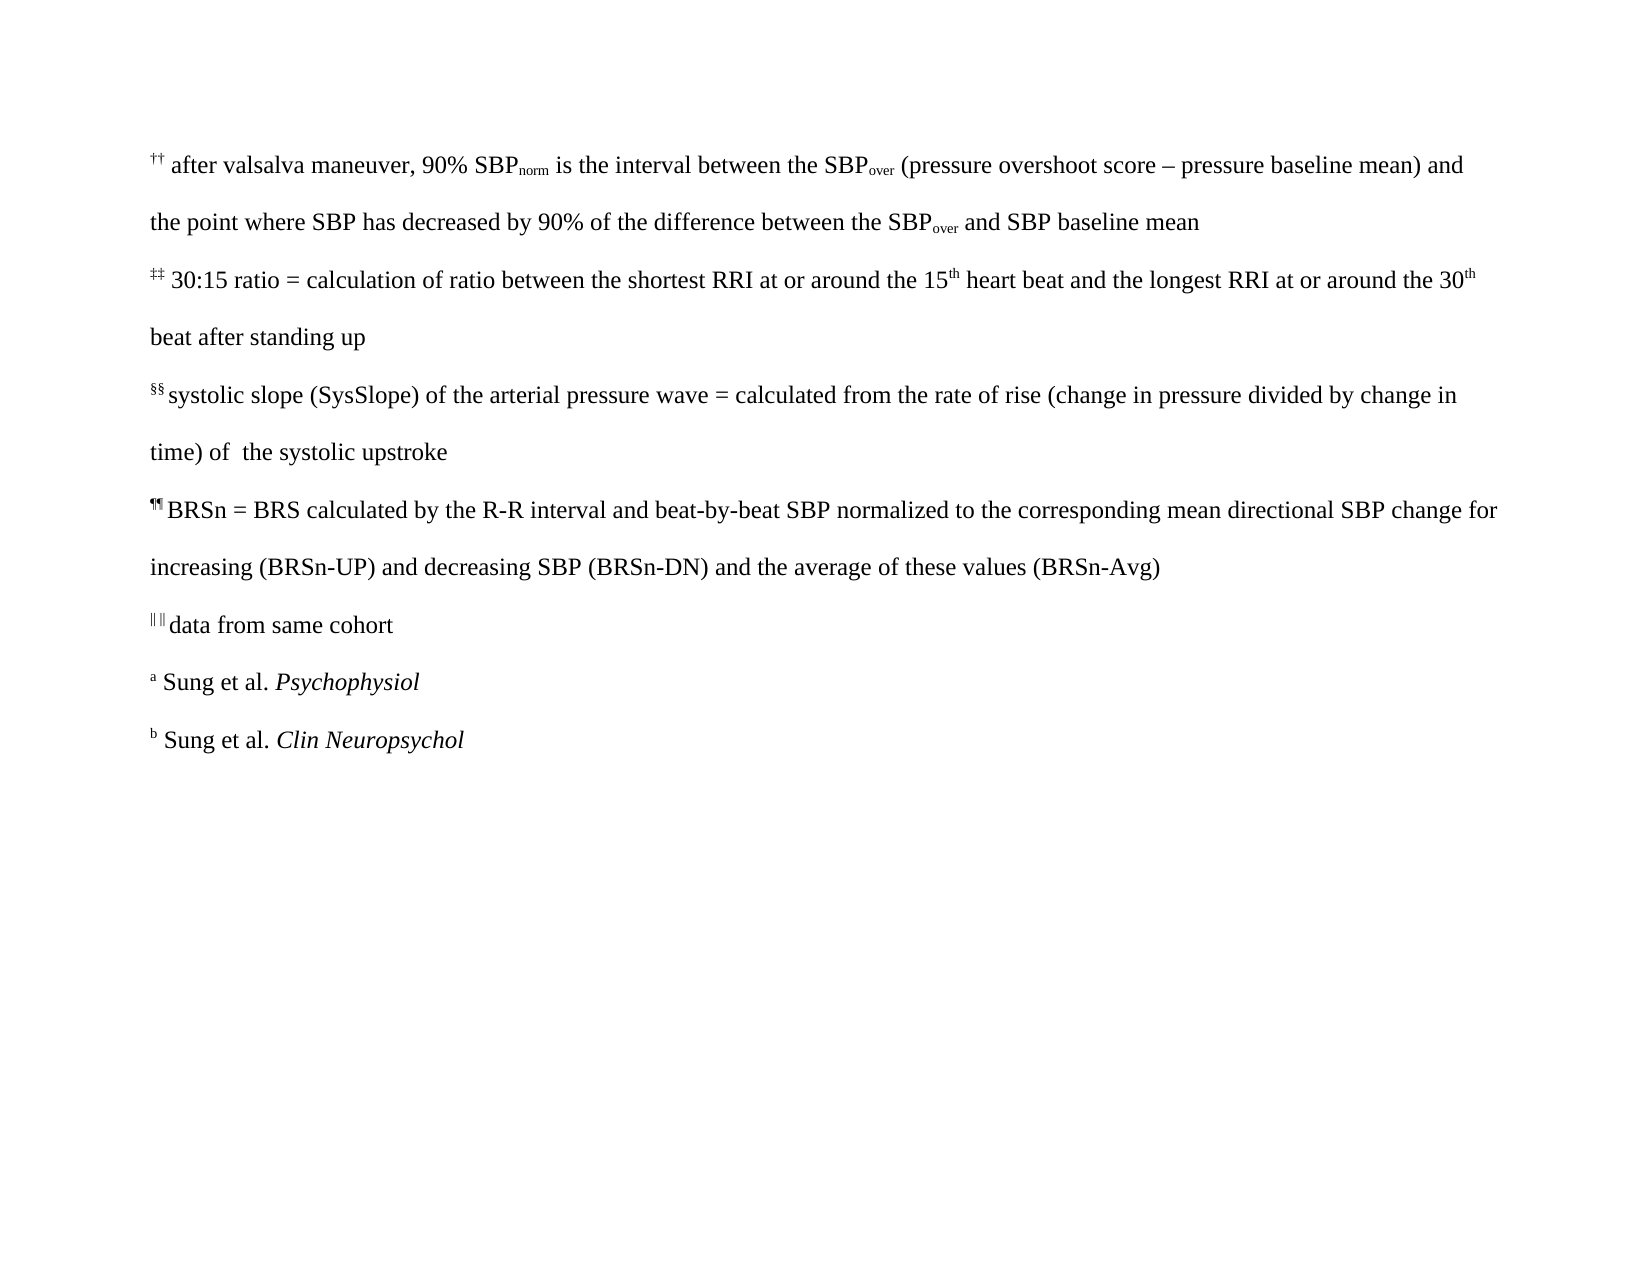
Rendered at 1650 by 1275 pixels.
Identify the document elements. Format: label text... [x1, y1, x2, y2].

text §§ systolic slope (SysSlope) of the arterial pressure wave = calculated from the rate of rise (change in pressure divided by change in time) of the systolic upstroke [150, 380, 1500, 466]
text ¶¶ BRSn = BRS calculated by the R-R interval and beat-by-beat SBP normalized to the corresponding mean directional SBP change for increasing (BRSn-UP) and decreasing SBP (BRSn-DN) and the average of these values (BRSn-Avg) [150, 495, 1500, 581]
text b Sung et al. Clin Neuropsychol [150, 725, 1500, 754]
text ‡‡ 30:15 ratio = calculation of ratio between the shortest RRI at or around the 15th heart beat and the longest RRI at or around the 30th beat after standing up [150, 265, 1500, 351]
text †† after valsalva maneuver, 90% SBPnorm is the interval between the SBPover (pressure overshoot score – pressure baseline mean) and the point where SBP has decreased by 90% of the difference between the SBPover and SBP baseline mean [150, 150, 1500, 236]
text || || data from same cohort [150, 610, 1500, 639]
text a Sung et al. Psychophysiol [150, 667, 1500, 696]
